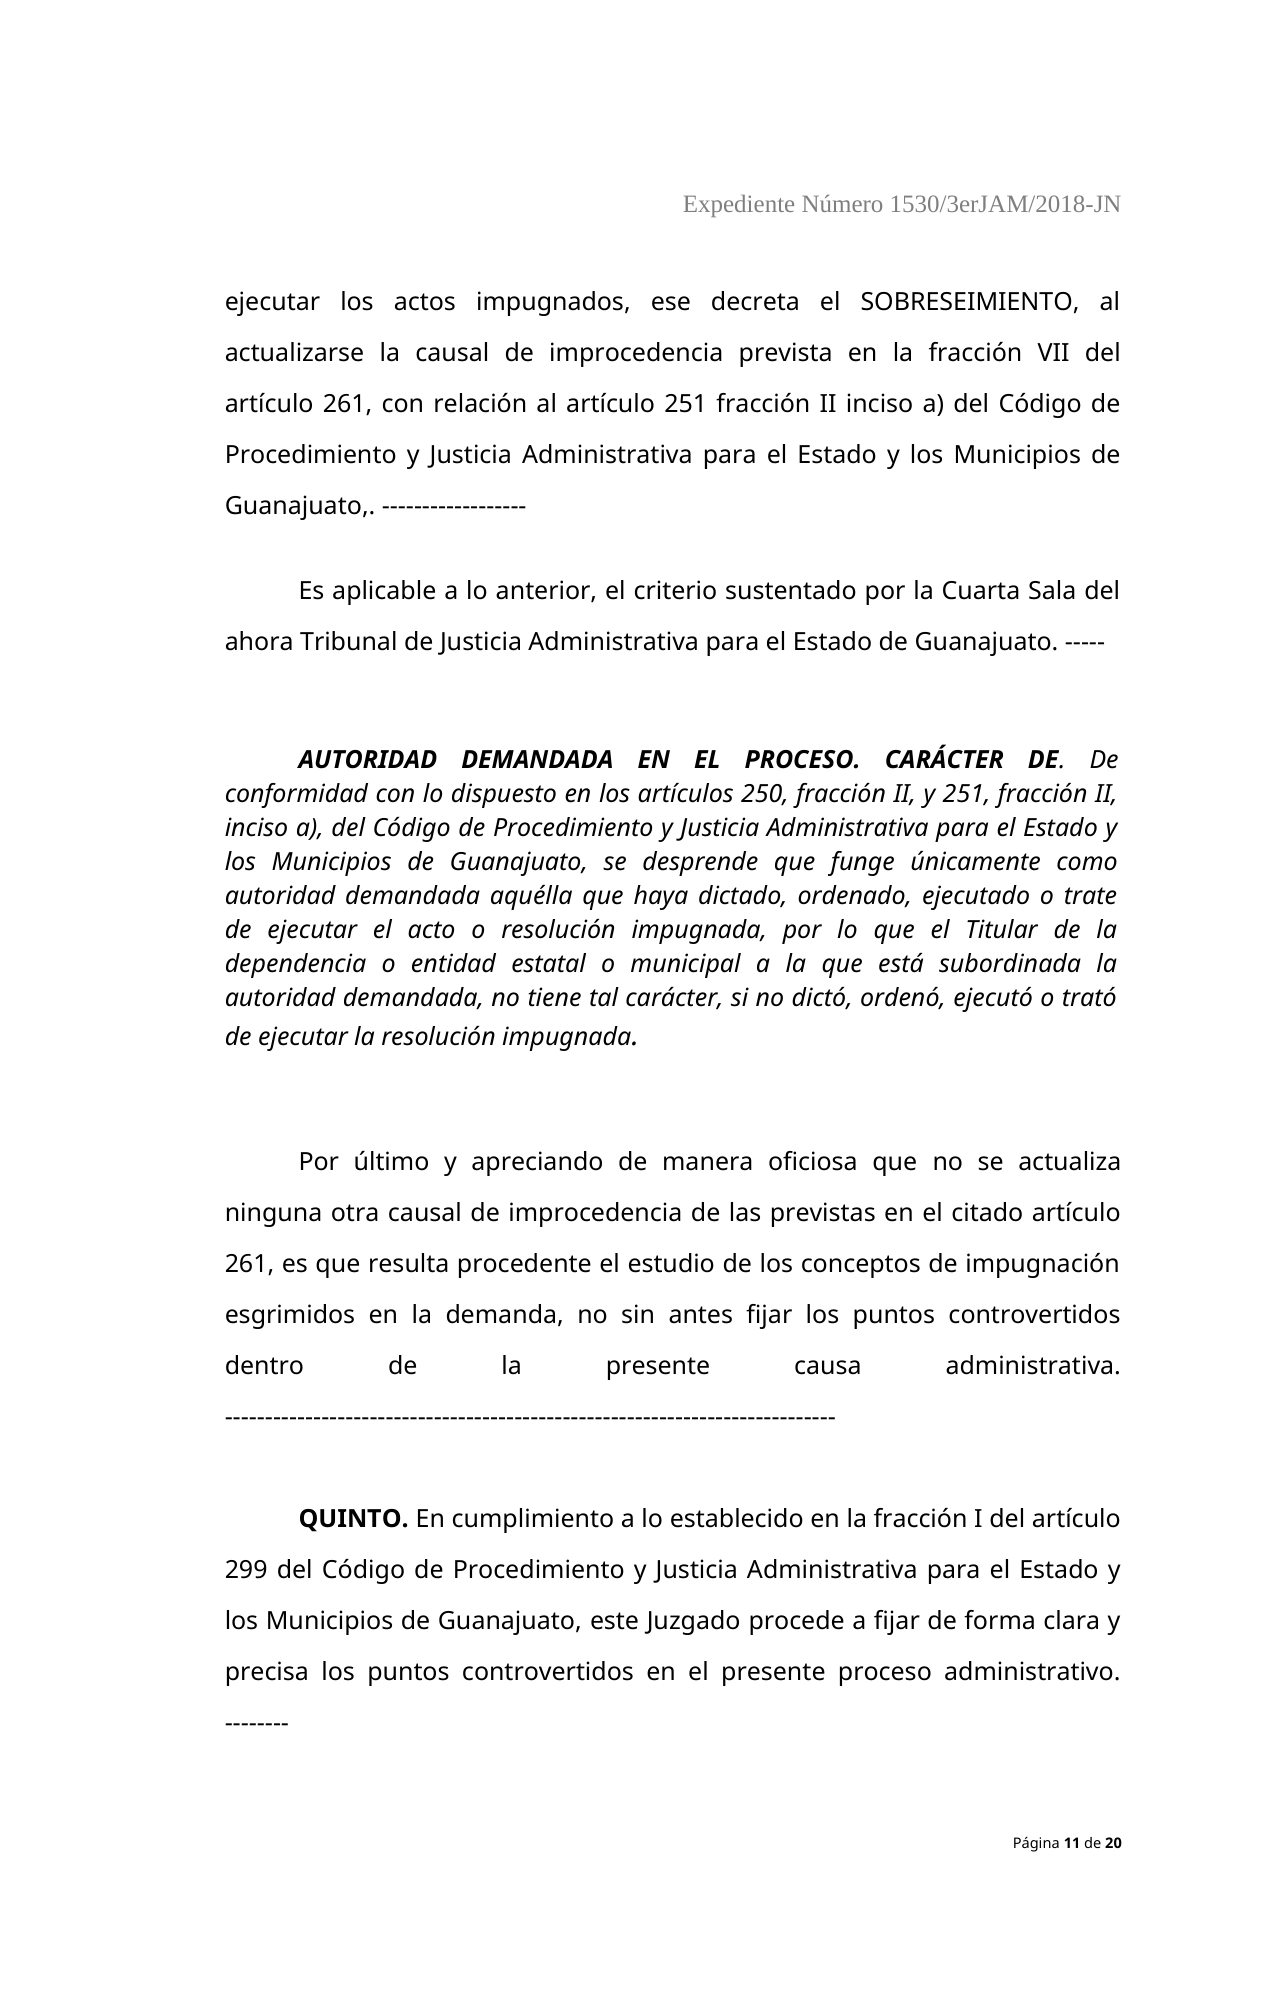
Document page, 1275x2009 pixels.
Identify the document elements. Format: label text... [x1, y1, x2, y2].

text Es aplicable a lo anterior, el criterio sustentado por la Cuarta Sala del ahora Tribunal de Justicia Administrativa para el Estado de Guanajuato. ----- [224, 572, 1121, 657]
text Por último y apreciando de manera oficiosa que no se actualiza ninguna otra causal de improcedencia de las previstas en el citado artículo 261, es que resulta procedente el estudio de los conceptos de impugnación esgrimidos en la demanda, no sin antes fijar los puntos controvertidos dentro de la presente causa administrativa. ---------------------------------------------------------------------------- [224, 1144, 1121, 1433]
text AUTORIDAD DEMANDADA EN EL PROCESO. CARÁCTER DE. De conformidad con lo dispuesto en los artículos 250, fracción II, y 251, fracción II, inciso a), del Código de Procedimiento y Justicia Administrativa para el Estado y los Municipios de Guanajuato, se desprende que funge únicamente como autoridad demandada aquélla que haya dictado, ordenado, ejecutado o trate de ejecutar el acto o resolución impugnada, por lo que el Titular de la dependencia o entidad estatal o municipal a la que está subordinada la autoridad demandada, no tiene tal carácter, si no dictó, ordenó, ejecutó o trató de ejecutar la resolución impugnada. [224, 741, 1121, 1054]
text QUINTO. En cumplimiento a lo establecido en la fracción I del artículo 299 del Código de Procedimiento y Justicia Administrativa para el Estado y los Municipios de Guanajuato, este Juzgado procede a fijar de forma clara y precisa los puntos controvertidos en el presente proceso administrativo. -------- [224, 1501, 1121, 1739]
